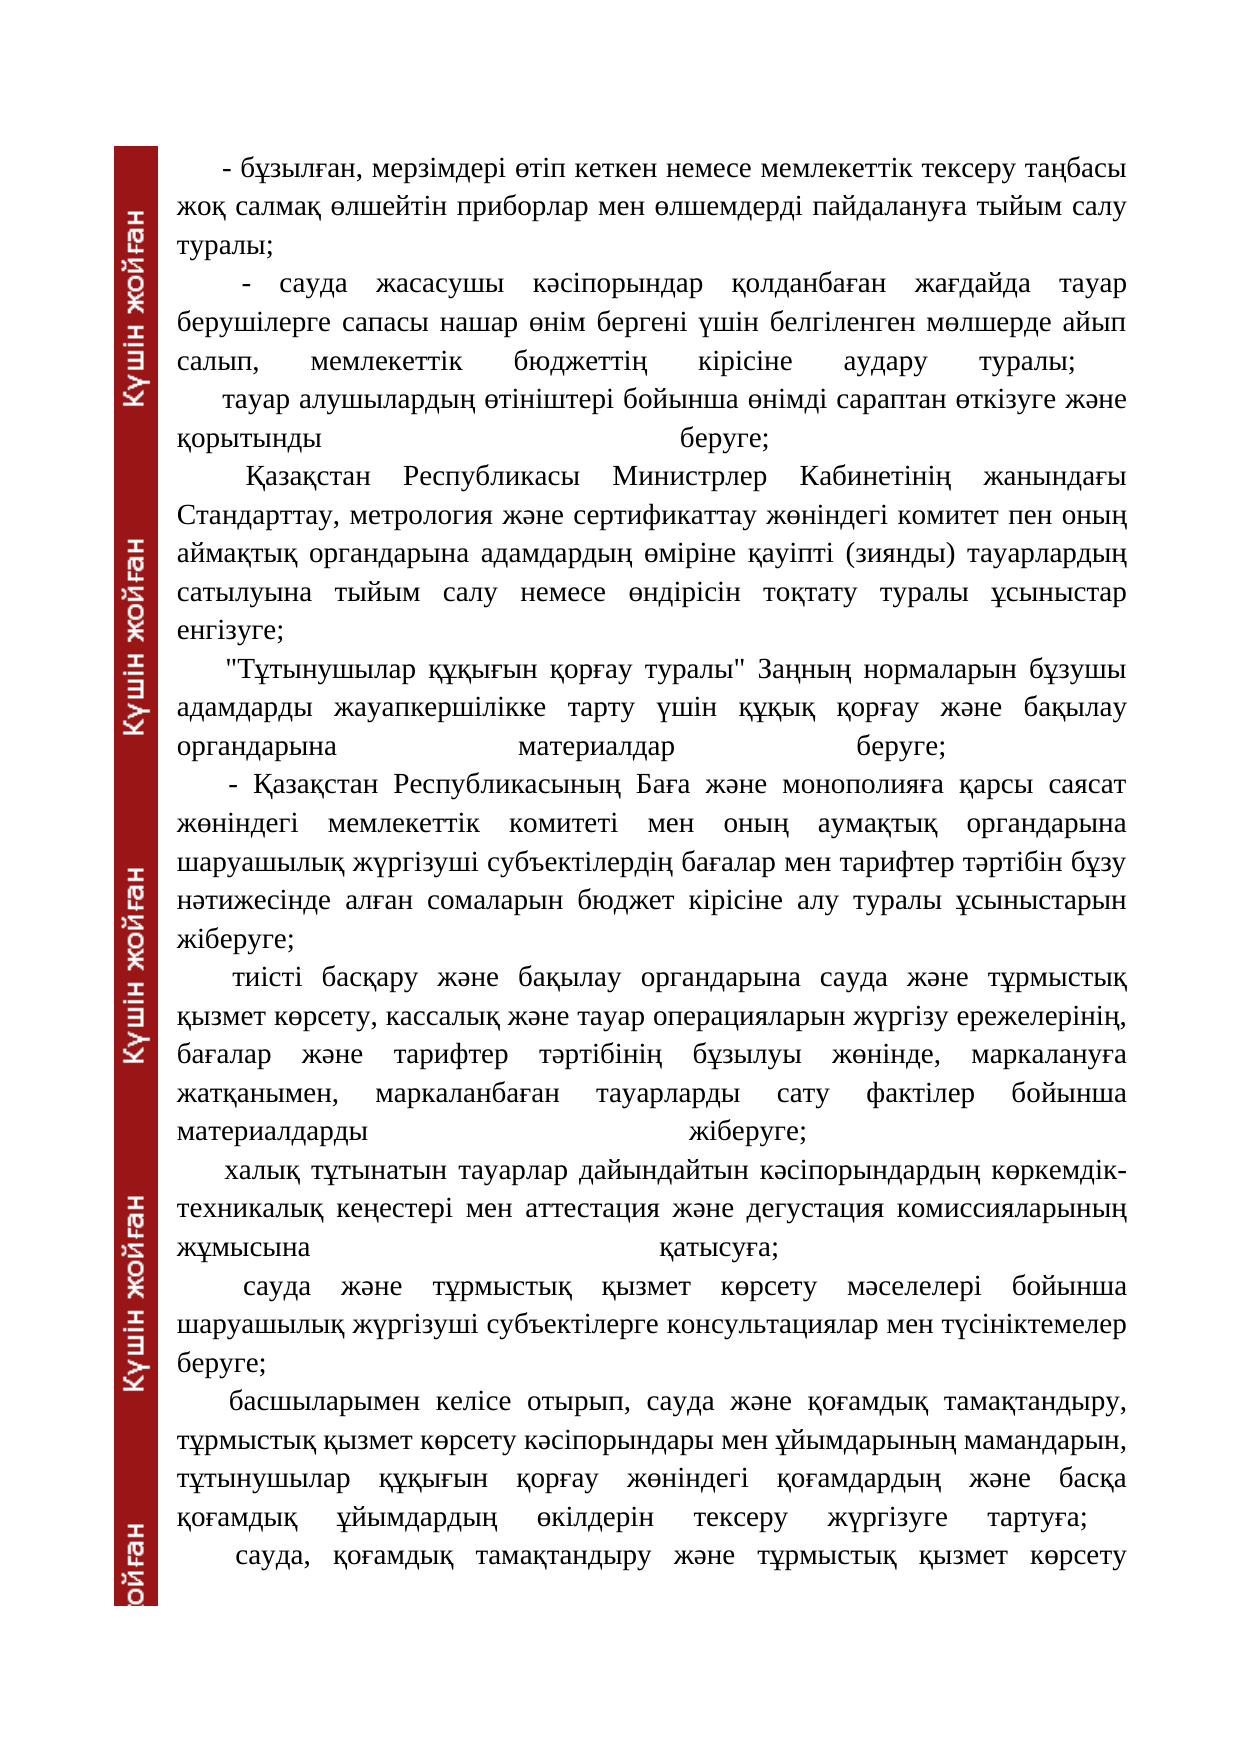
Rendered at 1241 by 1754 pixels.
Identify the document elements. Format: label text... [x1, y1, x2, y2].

picture [114, 146, 158, 150]
picture [114, 1571, 158, 1606]
